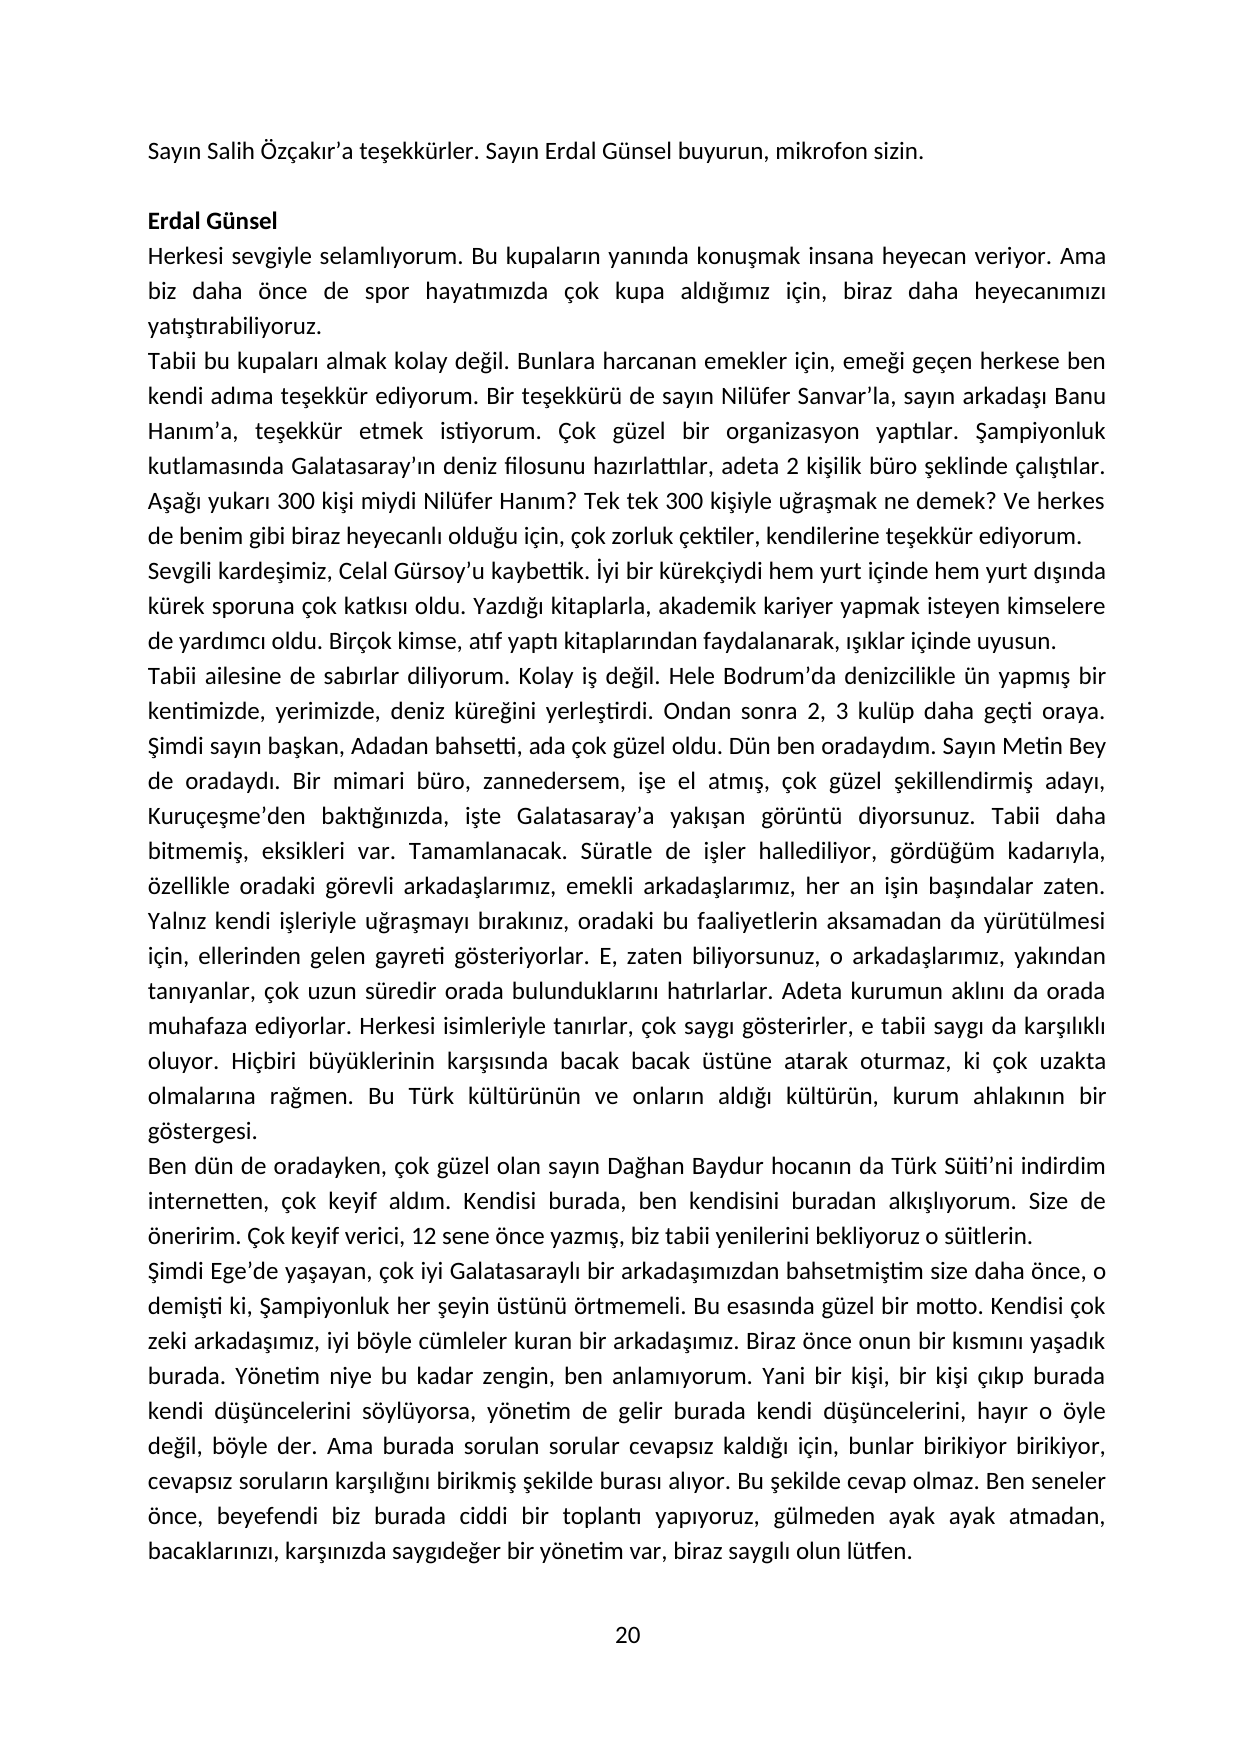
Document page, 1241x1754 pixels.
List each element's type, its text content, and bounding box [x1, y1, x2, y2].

text Sayın Salih Özçakır’a teşekkürler. Sayın Erdal Günsel buyurun, mikrofon sizin. [148, 135, 1107, 165]
text Sevgili kardeşimiz, Celal Gürsoy’u kaybettik. İyi bir kürekçiydi hem yurt içinde hem yurt dışında kürek sporuna çok katkısı oldu. Yazdığı kitaplarla, akademik kariyer yapmak isteyen kimselere de yardımcı oldu. Birçok kimse, atıf yaptı kitaplarından faydalanarak, ışıklar içinde uyusun. [148, 555, 1107, 655]
text Erdal Günsel [148, 205, 1107, 235]
text Tabii ailesine de sabırlar diliyorum. Kolay iş değil. Hele Bodrum’da denizcilikle ün yapmış bir kentimizde, yerimizde, deniz küreğini yerleştirdi. Ondan sonra 2, 3 kulüp daha geçti oraya. Şimdi sayın başkan, Adadan bahsetti, ada çok güzel oldu. Dün ben oradaydım. Sayın Metin Bey de oradaydı. Bir mimari büro, zannedersem, işe el atmış, çok güzel şekillendirmiş adayı, Kuruçeşme’den baktığınızda, işte Galatasaray’a yakışan görüntü diyorsunuz. Tabii daha bitmemiş, eksikleri var. Tamamlanacak. Süratle de işler hallediliyor, gördüğüm kadarıyla, özellikle oradaki görevli arkadaşlarımız, emekli arkadaşlarımız, her an işin başındalar zaten. Yalnız kendi işleriyle uğraşmayı bırakınız, oradaki bu faaliyetlerin aksamadan da yürütülmesi için, ellerinden gelen gayreti gösteriyorlar. E, zaten biliyorsunuz, o arkadaşlarımız, yakından tanıyanlar, çok uzun süredir orada bulunduklarını hatırlarlar. Adeta kurumun aklını da orada muhafaza ediyorlar. Herkesi isimleriyle tanırlar, çok saygı gösterirler, e tabii saygı da karşılıklı oluyor. Hiçbiri büyüklerinin karşısında bacak bacak üstüne atarak oturmaz, ki çok uzakta olmalarına rağmen. Bu Türk kültürünün ve onların aldığı kültürün, kurum ahlakının bir göstergesi. [148, 660, 1107, 1145]
text Ben dün de oradayken, çok güzel olan sayın Dağhan Baydur hocanın da Türk Süiti’ni indirdim internetten, çok keyif aldım. Kendisi burada, ben kendisini buradan alkışlıyorum. Size de öneririm. Çok keyif verici, 12 sene önce yazmış, biz tabii yenilerini bekliyoruz o süitlerin. [148, 1150, 1107, 1250]
text Tabii bu kupaları almak kolay değil. Bunlara harcanan emekler için, emeği geçen herkese ben kendi adıma teşekkür ediyorum. Bir teşekkürü de sayın Nilüfer Sanvar’la, sayın arkadaşı Banu Hanım’a, teşekkür etmek istiyorum. Çok güzel bir organizasyon yaptılar. Şampiyonluk kutlamasında Galatasaray’ın deniz filosunu hazırlattılar, adeta 2 kişilik büro şeklinde çalıştılar. Aşağı yukarı 300 kişi miydi Nilüfer Hanım? Tek tek 300 kişiyle uğraşmak ne demek? Ve herkes de benim gibi biraz heyecanlı olduğu için, çok zorluk çektiler, kendilerine teşekkür ediyorum. [148, 345, 1107, 550]
text Şimdi Ege’de yaşayan, çok iyi Galatasaraylı bir arkadaşımızdan bahsetmiştim size daha önce, o demişti ki, Şampiyonluk her şeyin üstünü örtmemeli. Bu esasında güzel bir motto. Kendisi çok zeki arkadaşımız, iyi böyle cümleler kuran bir arkadaşımız. Biraz önce onun bir kısmını yaşadık burada. Yönetim niye bu kadar zengin, ben anlamıyorum. Yani bir kişi, bir kişi çıkıp burada kendi düşüncelerini söylüyorsa, yönetim de gelir burada kendi düşüncelerini, hayır o öyle değil, böyle der. Ama burada sorulan sorular cevapsız kaldığı için, bunlar birikiyor birikiyor, cevapsız soruların karşılığını birikmiş şekilde burası alıyor. Bu şekilde cevap olmaz. Ben seneler önce, beyefendi biz burada ciddi bir toplantı yapıyoruz, gülmeden ayak ayak atmadan, bacaklarınızı, karşınızda saygıdeğer bir yönetim var, biraz saygılı olun lütfen. [148, 1255, 1107, 1565]
text Herkesi sevgiyle selamlıyorum. Bu kupaların yanında konuşmak insana heyecan veriyor. Ama biz daha önce de spor hayatımızda çok kupa aldığımız için, biraz daha heyecanımızı yatıştırabiliyoruz. [148, 240, 1107, 340]
